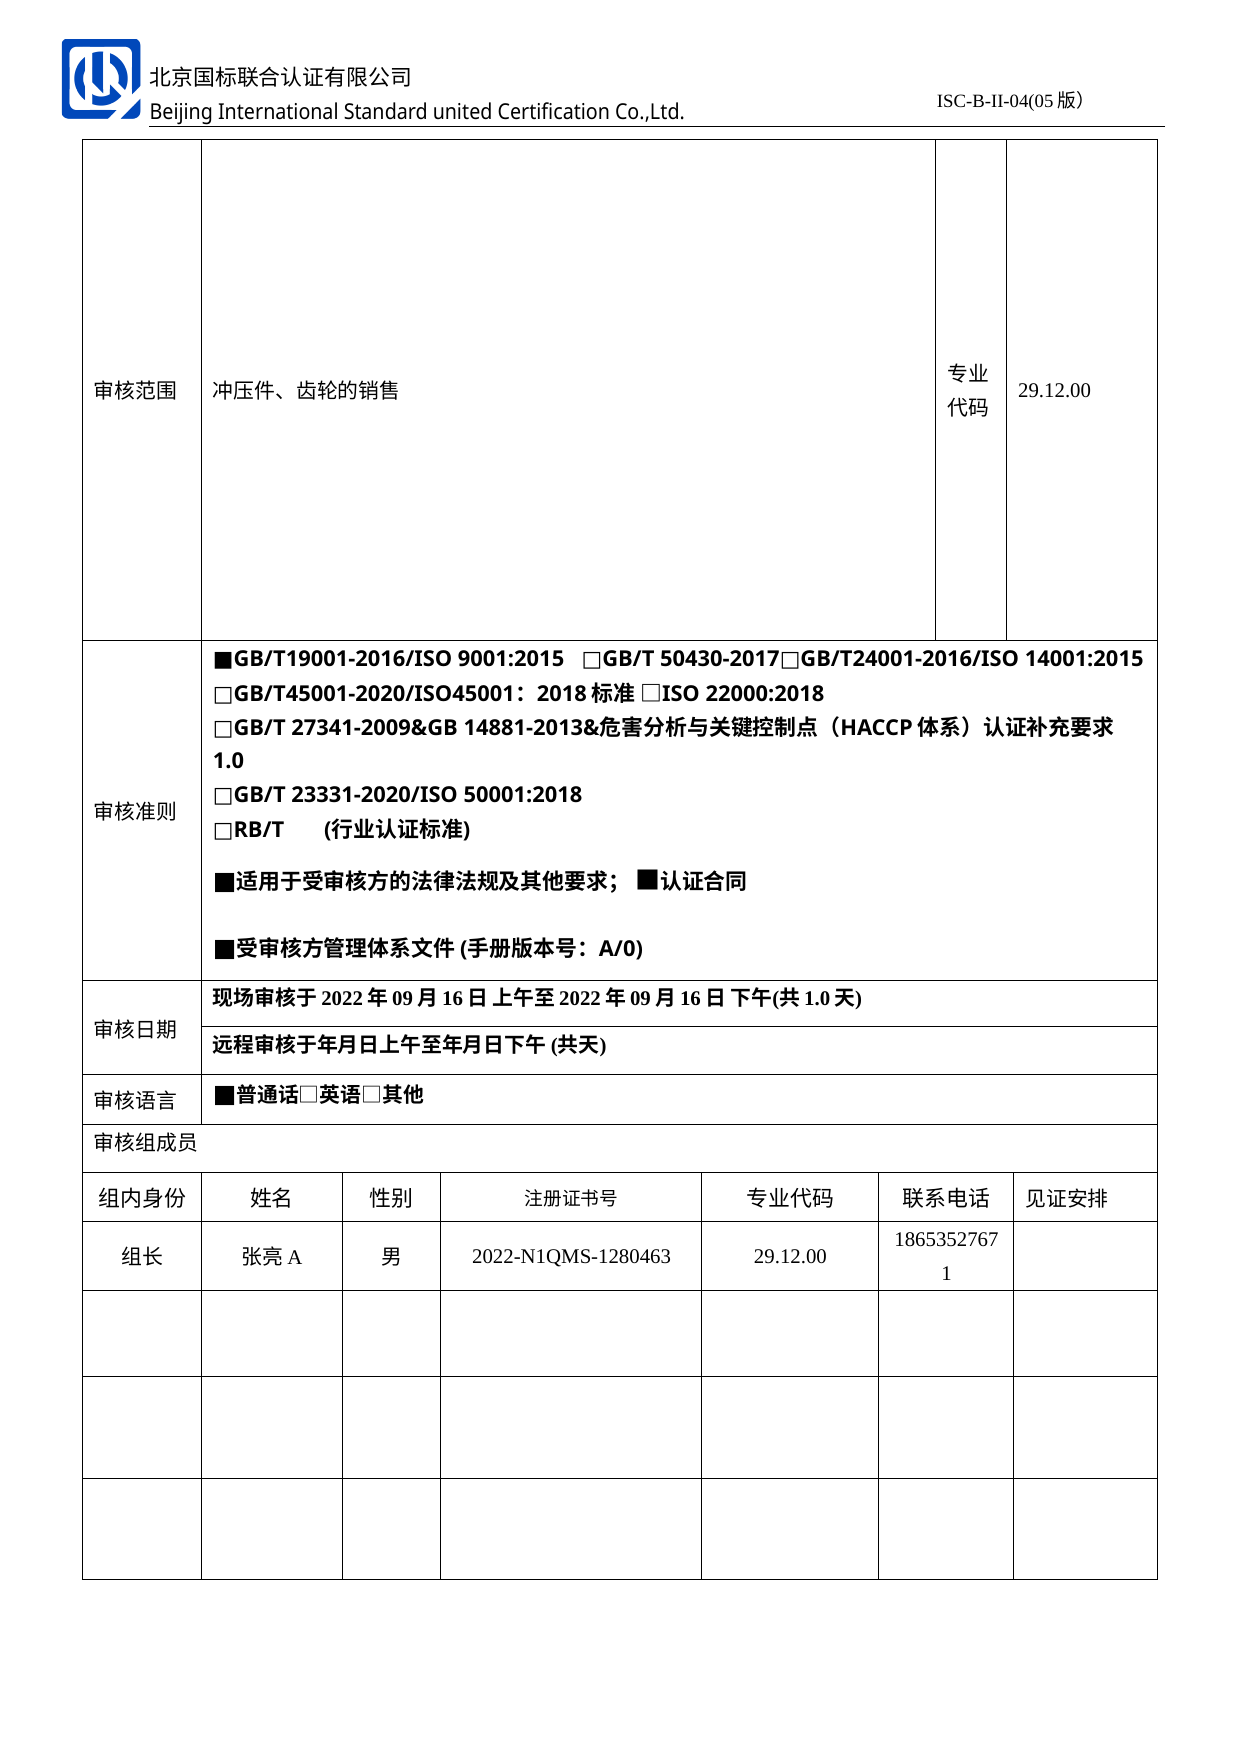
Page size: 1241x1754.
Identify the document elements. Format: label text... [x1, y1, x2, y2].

table_cell [343, 1291, 440, 1376]
table_cell [1014, 1291, 1157, 1376]
table_cell ■GB/T19001-2016/ISO 9001:2015 □GB/T 50430-2017□GB/T24001-2016/ISO 14001:2015 □GB/T45001-2020/ISO45001：2018标准 □ISO 22000:2018 □GB/T 27341-2009&GB 14881-2013&危害分析与关键控制点（HACCP体系）认证补充要求1.0 □GB/T 23331-2020/ISO 50001:2018 □RB/T (行业认证标准) ■适用于受审核方的法律法规及其他要求； ■认证合同 ■受审核方管理体系文件 (手册版本号：A/0) [202, 641, 1157, 980]
table_cell [879, 1377, 1013, 1478]
table_cell 张亮A [202, 1222, 342, 1289]
table_cell 注册证书号 [441, 1173, 701, 1221]
table_cell [441, 1291, 701, 1376]
table_cell 姓名 [202, 1173, 342, 1221]
table_cell 性别 [343, 1173, 440, 1221]
table_cell [441, 1377, 701, 1478]
table_cell [1014, 1479, 1157, 1579]
table_cell 男 [343, 1222, 440, 1289]
table_cell 29.12.00 [1007, 140, 1157, 640]
picture [61, 39, 141, 119]
table_cell [879, 1291, 1013, 1376]
table_cell ■普通话□英语□其他 [202, 1075, 1157, 1124]
table_cell 审核语言 [83, 1075, 201, 1124]
table_cell [83, 1479, 201, 1579]
table_cell 联系电话 [879, 1173, 1013, 1221]
table_cell [879, 1479, 1013, 1579]
table_cell 组长 [83, 1222, 201, 1289]
table_cell [702, 1291, 878, 1376]
table_cell [202, 1479, 342, 1579]
table_cell 审核准则 [83, 641, 201, 980]
table_cell 远程审核于年月日上午至年月日下午 (共天) [202, 1027, 1157, 1074]
table_cell 29.12.00 [702, 1222, 878, 1289]
table_cell 审核日期 [83, 981, 201, 1074]
table_cell 审核范围 [83, 140, 201, 640]
table_cell [1014, 1377, 1157, 1478]
table_cell 2022-N1QMS-1280463 [441, 1222, 701, 1289]
table_cell 18653527671 [879, 1222, 1013, 1289]
table_cell 组内身份 [83, 1173, 201, 1221]
table_cell [343, 1377, 440, 1478]
table_cell [1014, 1222, 1157, 1289]
table_cell 现场审核于2022年09月16日 上午至2022年09月16日 下午(共1.0天) [202, 981, 1157, 1026]
table_cell [202, 1377, 342, 1478]
table_cell [441, 1479, 701, 1579]
table_cell [83, 1377, 201, 1478]
table_cell [343, 1479, 440, 1579]
table_cell 审核组成员 [83, 1125, 1157, 1172]
table_cell 专业 代码 [936, 140, 1006, 640]
table_cell 专业代码 [702, 1173, 878, 1221]
table_cell 见证安排 [1014, 1173, 1157, 1221]
table_cell 冲压件、齿轮的销售 [202, 140, 935, 640]
table_cell [702, 1479, 878, 1579]
table_cell [202, 1291, 342, 1376]
table_cell [83, 1291, 201, 1376]
table_cell [702, 1377, 878, 1478]
